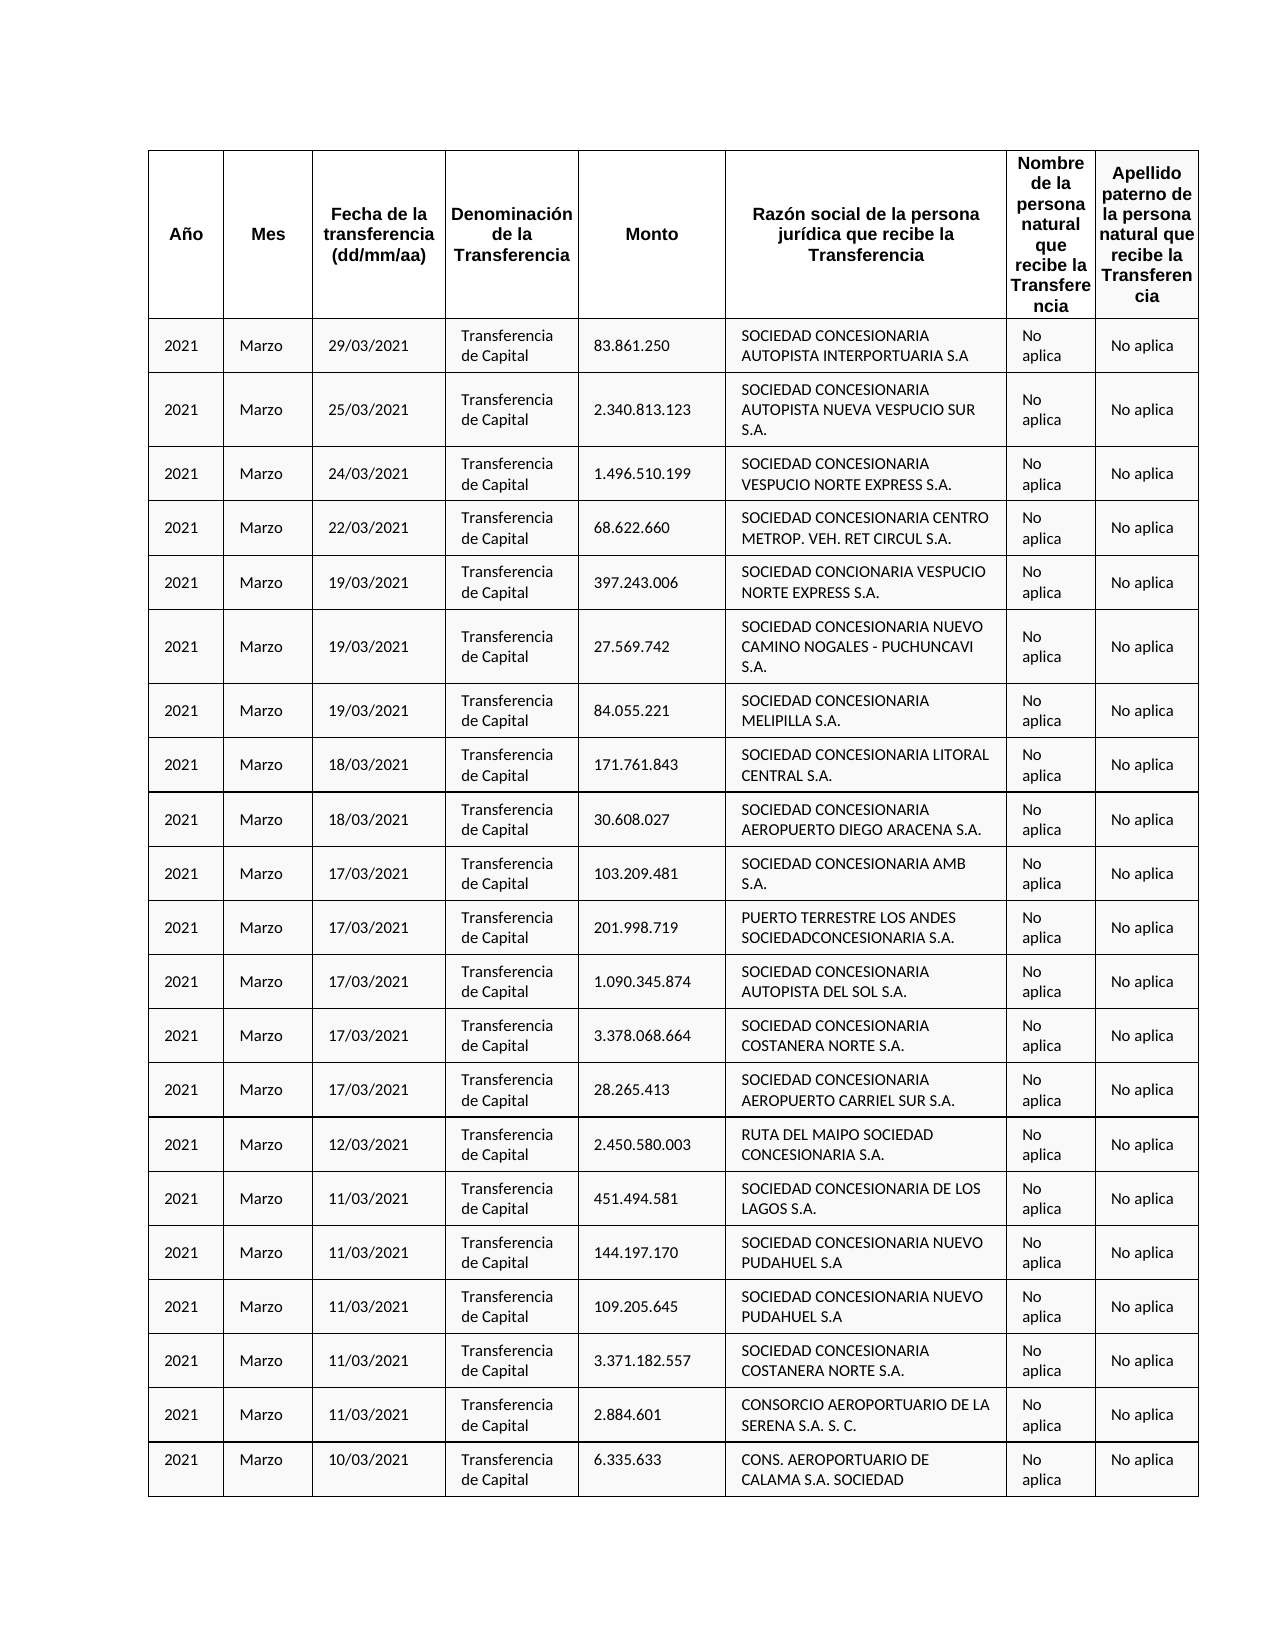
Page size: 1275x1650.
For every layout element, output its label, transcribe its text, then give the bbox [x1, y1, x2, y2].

table_cell 2021 [149, 1226, 223, 1279]
table_cell No aplica [1007, 1388, 1095, 1441]
table_cell 2021 [149, 684, 223, 737]
table_cell No aplica [1007, 1118, 1095, 1171]
table_cell No aplica [1007, 1280, 1095, 1333]
table_cell Marzo [224, 847, 312, 900]
table_cell Transferencia de Capital [446, 847, 578, 900]
table_cell 2021 [149, 501, 223, 554]
table_cell Transferencia de Capital [446, 901, 578, 954]
table_cell Transferencia de Capital [446, 373, 578, 446]
table_cell Transferencia de Capital [446, 1226, 578, 1279]
table_cell No aplica [1007, 447, 1095, 500]
table_cell 2021 [149, 793, 223, 846]
table_cell 2021 [149, 373, 223, 446]
table_cell 2021 [149, 1388, 223, 1441]
table_cell No aplica [1007, 901, 1095, 954]
table_cell 3.371.182.557 [579, 1334, 725, 1387]
table_cell 171.761.843 [579, 738, 725, 791]
table_cell 17/03/2021 [313, 1063, 445, 1116]
table_cell Transferencia de Capital [446, 738, 578, 791]
table_cell Transferencia de Capital [446, 1063, 578, 1116]
table_cell RUTA DEL MAIPO SOCIEDAD CONCESIONARIA S.A. [726, 1118, 1006, 1171]
table_cell 6.335.633 [579, 1443, 725, 1496]
table_cell 2021 [149, 901, 223, 954]
table_header Nombre de la persona natural que recibe la Transferencia [1007, 151, 1095, 317]
table_cell 11/03/2021 [313, 1388, 445, 1441]
table_cell SOCIEDAD CONCIONARIA VESPUCIO NORTE EXPRESS S.A. [726, 556, 1006, 609]
table_cell No aplica [1096, 1009, 1198, 1062]
table_cell Marzo [224, 901, 312, 954]
table_cell Transferencia de Capital [446, 501, 578, 554]
table_cell 2021 [149, 955, 223, 1008]
table_cell 11/03/2021 [313, 1280, 445, 1333]
table_cell 2021 [149, 1334, 223, 1387]
table_cell 19/03/2021 [313, 556, 445, 609]
table_cell Marzo [224, 447, 312, 500]
table_cell SOCIEDAD CONCESIONARIA COSTANERA NORTE S.A. [726, 1334, 1006, 1387]
table_cell No aplica [1096, 847, 1198, 900]
table_cell No aplica [1096, 319, 1198, 372]
table_cell Marzo [224, 373, 312, 446]
table_cell 68.622.660 [579, 501, 725, 554]
table_cell No aplica [1096, 610, 1198, 683]
table_cell No aplica [1096, 1118, 1198, 1171]
table_cell 22/03/2021 [313, 501, 445, 554]
table_cell 2021 [149, 319, 223, 372]
table_cell No aplica [1007, 793, 1095, 846]
table_cell 1.090.345.874 [579, 955, 725, 1008]
table_cell Transferencia de Capital [446, 1280, 578, 1333]
table_cell 2021 [149, 1118, 223, 1171]
table_cell Transferencia de Capital [446, 955, 578, 1008]
table_cell 397.243.006 [579, 556, 725, 609]
table_cell 19/03/2021 [313, 684, 445, 737]
table_cell Transferencia de Capital [446, 1172, 578, 1225]
table_cell Marzo [224, 1443, 312, 1496]
table_cell 28.265.413 [579, 1063, 725, 1116]
table_cell 11/03/2021 [313, 1172, 445, 1225]
table_cell 29/03/2021 [313, 319, 445, 372]
table_cell Transferencia de Capital [446, 1334, 578, 1387]
table_header Razón social de la persona jurídica que recibe la Transferencia [726, 151, 1006, 317]
table_cell 451.494.581 [579, 1172, 725, 1225]
table_cell 2021 [149, 556, 223, 609]
table_cell 24/03/2021 [313, 447, 445, 500]
table_cell 201.998.719 [579, 901, 725, 954]
table_cell Marzo [224, 1063, 312, 1116]
table_cell 27.569.742 [579, 610, 725, 683]
table_cell CONS. AEROPORTUARIO DE CALAMA S.A. SOCIEDAD CONCESIONARIA [726, 1443, 1006, 1496]
table_cell 2021 [149, 610, 223, 683]
table_cell 2021 [149, 738, 223, 791]
table_cell 2021 [149, 447, 223, 500]
table_cell SOCIEDAD CONCESIONARIA NUEVO PUDAHUEL S.A [726, 1280, 1006, 1333]
table_cell 3.378.068.664 [579, 1009, 725, 1062]
table_cell Transferencia de Capital [446, 684, 578, 737]
table_cell 1.496.510.199 [579, 447, 725, 500]
table_cell SOCIEDAD CONCESIONARIA MELIPILLA S.A. [726, 684, 1006, 737]
table_cell Transferencia de Capital [446, 1009, 578, 1062]
table_cell SOCIEDAD CONCESIONARIA CENTRO METROP. VEH. RET CIRCUL S.A. [726, 501, 1006, 554]
table_cell No aplica [1096, 1334, 1198, 1387]
table_cell Transferencia de Capital [446, 610, 578, 683]
table_cell Marzo [224, 1118, 312, 1171]
table_cell 17/03/2021 [313, 955, 445, 1008]
table_cell No aplica [1096, 556, 1198, 609]
table_cell No aplica [1096, 1280, 1198, 1333]
table_cell No aplica [1096, 738, 1198, 791]
table_cell No aplica [1007, 1009, 1095, 1062]
table_cell SOCIEDAD CONCESIONARIA AUTOPISTA NUEVA VESPUCIO SUR S.A. [726, 373, 1006, 446]
table_cell Marzo [224, 1388, 312, 1441]
table_cell 12/03/2021 [313, 1118, 445, 1171]
table_cell No aplica [1007, 955, 1095, 1008]
table_cell 10/03/2021 [313, 1443, 445, 1496]
table_cell 2.450.580.003 [579, 1118, 725, 1171]
table_cell 144.197.170 [579, 1226, 725, 1279]
table_cell No aplica [1096, 1443, 1198, 1496]
table_cell No aplica [1007, 501, 1095, 554]
table_header Apellido paterno de la persona natural que recibe la Transferencia [1096, 151, 1198, 317]
table_cell Transferencia de Capital [446, 447, 578, 500]
table_cell 17/03/2021 [313, 847, 445, 900]
table_cell Marzo [224, 319, 312, 372]
table_cell Transferencia de Capital [446, 1443, 578, 1496]
table_cell SOCIEDAD CONCESIONARIA NUEVO CAMINO NOGALES - PUCHUNCAVI S.A. [726, 610, 1006, 683]
table_cell Marzo [224, 1172, 312, 1225]
table_cell Transferencia de Capital [446, 793, 578, 846]
table_cell SOCIEDAD CONCESIONARIA VESPUCIO NORTE EXPRESS S.A. [726, 447, 1006, 500]
table_cell 18/03/2021 [313, 738, 445, 791]
table_cell 2021 [149, 1063, 223, 1116]
table_cell Marzo [224, 501, 312, 554]
table_cell 84.055.221 [579, 684, 725, 737]
table_cell No aplica [1007, 1172, 1095, 1225]
table_cell Transferencia de Capital [446, 319, 578, 372]
table_cell No aplica [1007, 1443, 1095, 1496]
table_cell Marzo [224, 1009, 312, 1062]
table_cell 2021 [149, 1280, 223, 1333]
table_header Mes [224, 151, 312, 317]
table_cell 19/03/2021 [313, 610, 445, 683]
table_cell No aplica [1007, 610, 1095, 683]
table_cell Transferencia de Capital [446, 1388, 578, 1441]
table_cell SOCIEDAD CONCESIONARIA LITORAL CENTRAL S.A. [726, 738, 1006, 791]
table_cell 109.205.645 [579, 1280, 725, 1333]
table_cell CONSORCIO AEROPORTUARIO DE LA SERENA S.A. S. C. [726, 1388, 1006, 1441]
table_cell Marzo [224, 684, 312, 737]
table_cell Transferencia de Capital [446, 1118, 578, 1171]
table_cell SOCIEDAD CONCESIONARIA AEROPUERTO CARRIEL SUR S.A. [726, 1063, 1006, 1116]
table_cell No aplica [1007, 556, 1095, 609]
table_cell No aplica [1096, 373, 1198, 446]
table_cell 25/03/2021 [313, 373, 445, 446]
table_cell 83.861.250 [579, 319, 725, 372]
table_cell SOCIEDAD CONCESIONARIA COSTANERA NORTE S.A. [726, 1009, 1006, 1062]
table_header Denominación de la Transferencia [446, 151, 578, 317]
table_cell Marzo [224, 1280, 312, 1333]
table_cell 103.209.481 [579, 847, 725, 900]
table_cell No aplica [1096, 901, 1198, 954]
table_cell 2021 [149, 1009, 223, 1062]
table_cell SOCIEDAD CONCESIONARIA AMB S.A. [726, 847, 1006, 900]
table_cell Marzo [224, 1226, 312, 1279]
table_cell 17/03/2021 [313, 1009, 445, 1062]
table_header Año [149, 151, 223, 317]
table_cell SOCIEDAD CONCESIONARIA NUEVO PUDAHUEL S.A [726, 1226, 1006, 1279]
table_cell No aplica [1007, 1226, 1095, 1279]
table_cell 2021 [149, 847, 223, 900]
table_cell 17/03/2021 [313, 901, 445, 954]
table_cell SOCIEDAD CONCESIONARIA AEROPUERTO DIEGO ARACENA S.A. [726, 793, 1006, 846]
table_cell 2.884.601 [579, 1388, 725, 1441]
table_cell 11/03/2021 [313, 1226, 445, 1279]
table_cell Marzo [224, 955, 312, 1008]
table_cell No aplica [1007, 738, 1095, 791]
table_cell 2.340.813.123 [579, 373, 725, 446]
table_cell Transferencia de Capital [446, 556, 578, 609]
table_cell No aplica [1096, 684, 1198, 737]
table_cell No aplica [1007, 684, 1095, 737]
table_cell SOCIEDAD CONCESIONARIA AUTOPISTA DEL SOL S.A. [726, 955, 1006, 1008]
table_cell No aplica [1096, 447, 1198, 500]
table_cell Marzo [224, 738, 312, 791]
table_cell Marzo [224, 610, 312, 683]
table_cell No aplica [1096, 1226, 1198, 1279]
table_cell 18/03/2021 [313, 793, 445, 846]
table_cell 30.608.027 [579, 793, 725, 846]
table_cell Marzo [224, 1334, 312, 1387]
table_cell 2021 [149, 1443, 223, 1496]
table_cell No aplica [1007, 1334, 1095, 1387]
table_cell No aplica [1096, 1063, 1198, 1116]
table_cell No aplica [1007, 847, 1095, 900]
table_cell Marzo [224, 556, 312, 609]
table_cell No aplica [1096, 793, 1198, 846]
table_cell No aplica [1007, 1063, 1095, 1116]
table_cell No aplica [1096, 1388, 1198, 1441]
table_cell No aplica [1007, 319, 1095, 372]
table_cell SOCIEDAD CONCESIONARIA DE LOS LAGOS S.A. [726, 1172, 1006, 1225]
table_header Fecha de la transferencia (dd/mm/aa) [313, 151, 445, 317]
table_cell 11/03/2021 [313, 1334, 445, 1387]
table_cell No aplica [1096, 1172, 1198, 1225]
table_cell SOCIEDAD CONCESIONARIA AUTOPISTA INTERPORTUARIA S.A [726, 319, 1006, 372]
table_header Monto [579, 151, 725, 317]
table_cell No aplica [1007, 373, 1095, 446]
table_cell 2021 [149, 1172, 223, 1225]
table_cell No aplica [1096, 501, 1198, 554]
table_cell Marzo [224, 793, 312, 846]
table_cell PUERTO TERRESTRE LOS ANDES SOCIEDADCONCESIONARIA S.A. [726, 901, 1006, 954]
table_cell No aplica [1096, 955, 1198, 1008]
